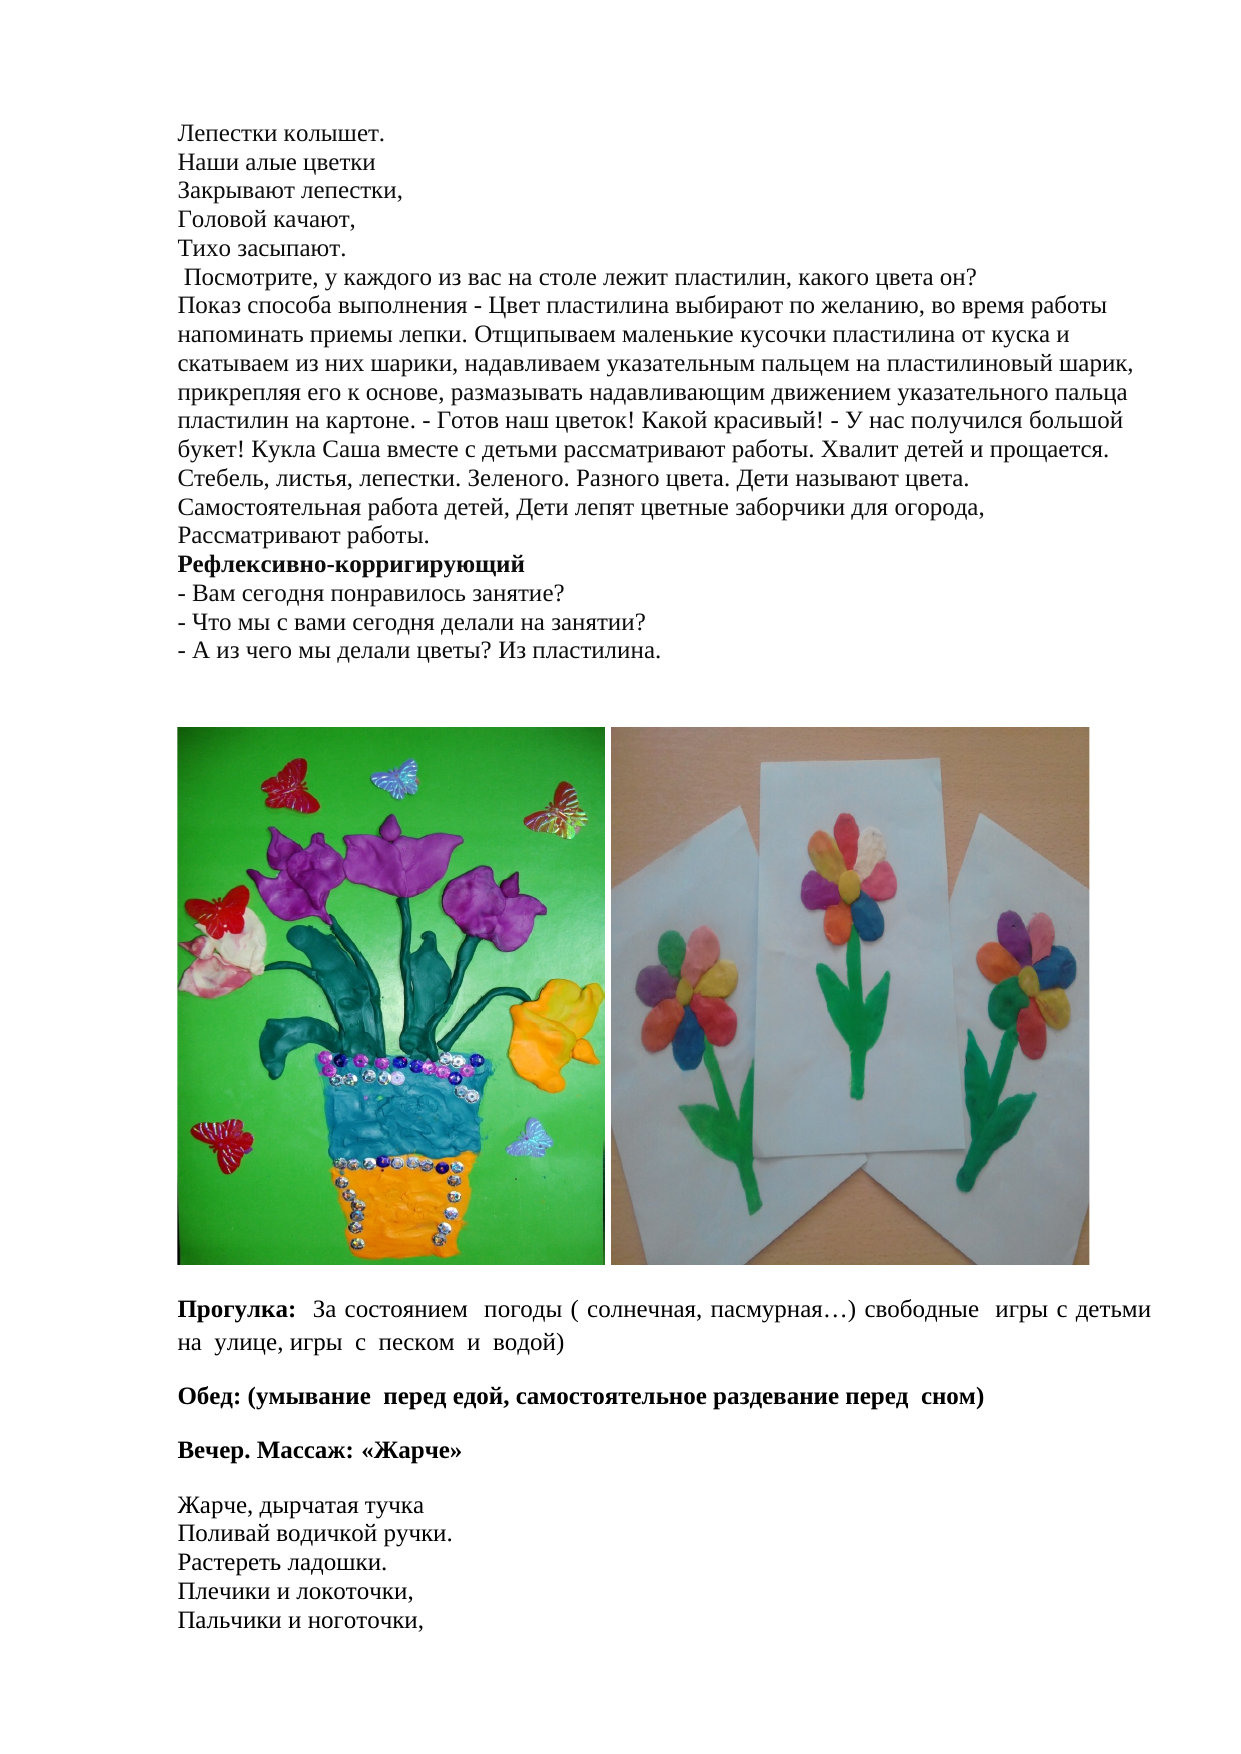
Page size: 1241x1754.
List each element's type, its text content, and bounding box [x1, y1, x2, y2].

text Рефлексивно-корригирующий [177, 549, 1152, 578]
text Тихо засыпают. [177, 233, 1152, 262]
text Показ способа выполнения - Цвет пластилина выбирают по желанию, во время работы напоминать приемы лепки. Отщипываем маленькие кусочки пластилина от куска и скатываем из них шарики, надавливаем указательным пальцем на пластилиновый шарик, прикрепляя его к основе, размазывать надавливающим движением указательного пальца пластилин на картоне. - Готов наш цветок! Какой красивый! - У нас получился большой букет! Кукла Саша вместе с детьми рассматривают работы. Хвалит детей и прощается. Стебель, листья, лепестки. Зеленого. Разного цвета. Дети называют цвета. [177, 291, 1152, 492]
text Наши алые цветки [177, 147, 1152, 176]
text Лепестки колышет. [177, 118, 1152, 147]
text Растереть ладошки. [177, 1547, 1152, 1576]
text - Вам сегодня понравилось занятие? [177, 578, 1152, 607]
text Самостоятельная работа детей, Дети лепят цветные заборчики для огорода, [177, 492, 1152, 521]
picture [611, 727, 1090, 1265]
text Посмотрите, у каждого из вас на столе лежит пластилин, какого цвета он? [177, 262, 1152, 291]
text Поливай водичкой ручки. [177, 1518, 1152, 1547]
text Обед: (умывание перед едой, самостоятельное раздевание перед сном) [177, 1381, 1152, 1410]
text Рассматривают работы. [177, 521, 1152, 549]
text Пальчики и ноготочки, [177, 1605, 1152, 1633]
text Плечики и локоточки, [177, 1576, 1152, 1605]
text - А из чего мы делали цветы? Из пластилина. [177, 636, 1152, 664]
text - Что мы с вами сегодня делали на занятии? [177, 607, 1152, 636]
text Закрывают лепестки, [177, 176, 1152, 204]
text Жарче, дырчатая тучка [177, 1490, 1152, 1518]
text Головой качают, [177, 204, 1152, 233]
text Вечер. Массаж: «Жарче» [177, 1435, 1152, 1464]
picture [177, 727, 605, 1265]
text Прогулка: За состоянием погоды ( солнечная, пасмурная…) свободные игры с детьми на улице, игры с песком и водой) [177, 1294, 1152, 1356]
